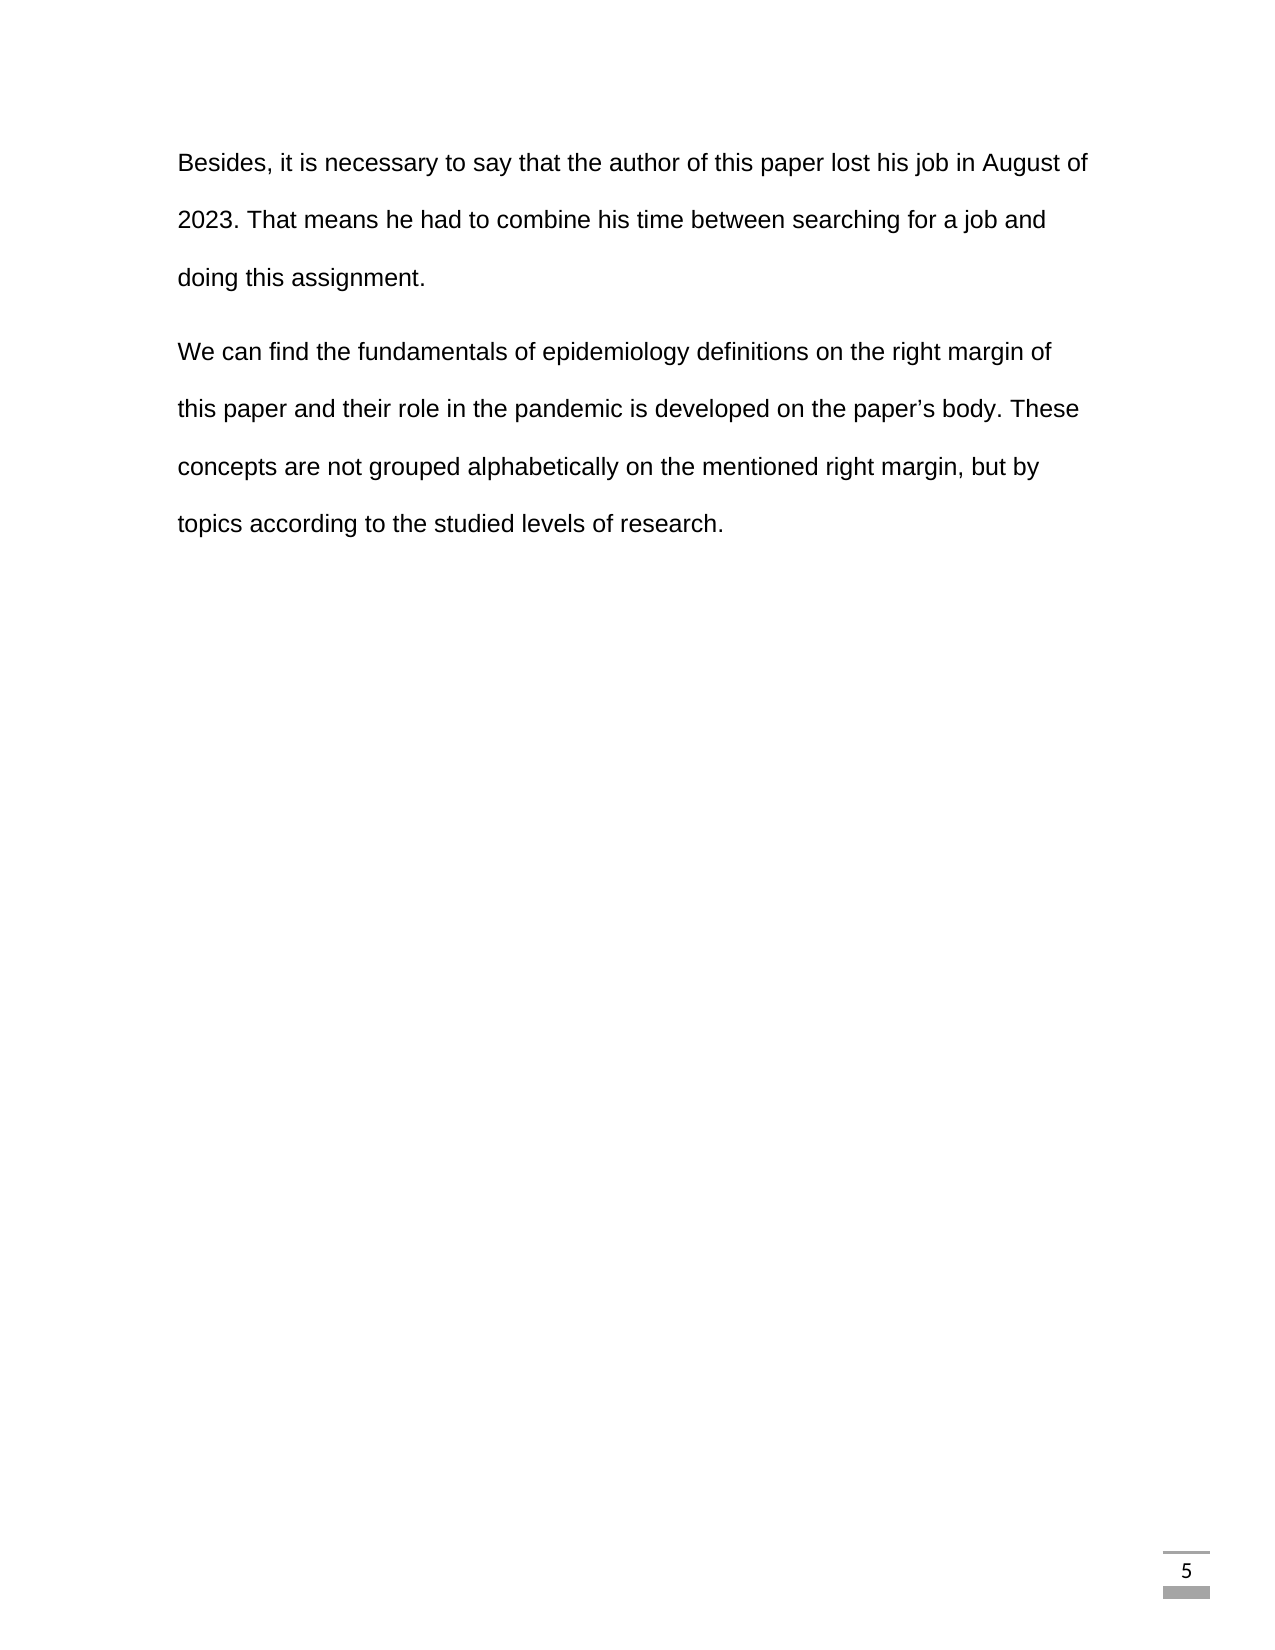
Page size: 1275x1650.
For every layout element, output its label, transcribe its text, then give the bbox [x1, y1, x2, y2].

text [177, 148, 1098, 291]
text We can find the fundamentals of epidemiology definitions on the right margin of this paper and their role in the pandemic is developed on the paper’s body. These concepts are not grouped alphabetically on the mentioned right margin, but by topics according to the studied levels of research. [177, 337, 1098, 538]
